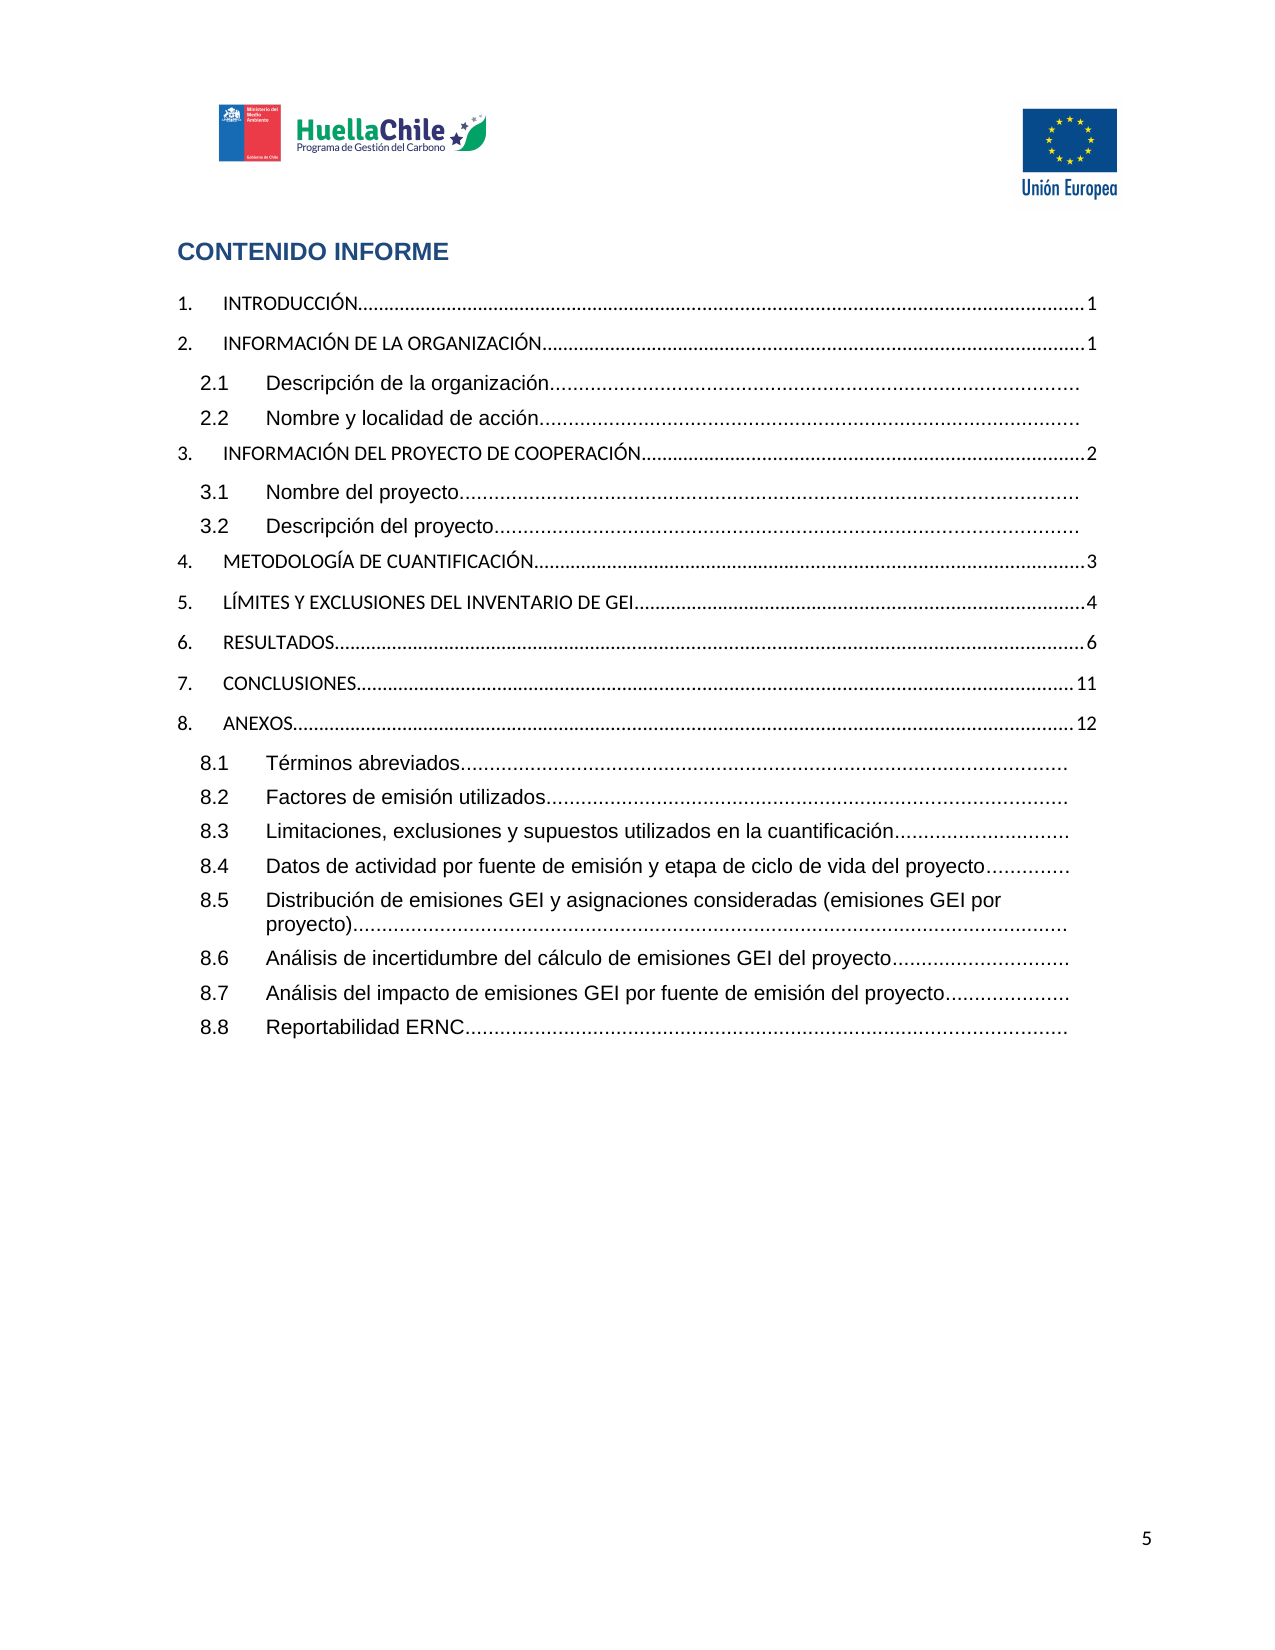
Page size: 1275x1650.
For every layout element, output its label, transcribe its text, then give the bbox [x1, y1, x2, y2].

text 1. INTRODUCCIÓN 1 [177, 290, 1152, 316]
text 2.2 Nombre y localidad de acción 1 [200, 405, 1004, 429]
text 8.2 Factores de emisión utilizados 13 [200, 785, 1004, 809]
text 8.8 Reportabilidad ERNC 19 [200, 1015, 1004, 1039]
text 3.1 Nombre del proyecto 2 [200, 480, 1004, 504]
picture [188, 98, 498, 171]
text 8.5 Distribución de emisiones GEI y asignaciones consideradas (emisiones GEI por proyecto) 16 [200, 888, 1004, 936]
text 5. LÍMITES Y EXCLUSIONES DEL INVENTARIO DE GEI 4 [177, 589, 1152, 614]
text 2.1 Descripción de la organización 1 [200, 371, 1004, 395]
text 8.3 Limitaciones, exclusiones y supuestos utilizados en la cuantificación 14 [200, 819, 1004, 843]
text 2. INFORMACIÓN DE LA ORGANIZACIÓN 1 [177, 331, 1152, 356]
text 8.1 Términos abreviados 12 [200, 750, 1004, 774]
text 6. RESULTADOS 6 [177, 629, 1152, 655]
text 8.4 Datos de actividad por fuente de emisión y etapa de ciclo de vida del proyecto 15 [200, 853, 1004, 877]
text CONTENIDO INFORME [177, 237, 1152, 265]
text 8.6 Análisis de incertidumbre del cálculo de emisiones GEI del proyecto 17 [200, 946, 1004, 970]
text 7. CONCLUSIONES 11 [177, 670, 1152, 695]
text 3.2 Descripción del proyecto 2 [200, 514, 1004, 538]
text 4. METODOLOGÍA DE CUANTIFICACIÓN 3 [177, 549, 1152, 574]
text 8. ANEXOS 12 [177, 710, 1152, 735]
picture [1013, 98, 1126, 212]
text 3. INFORMACIÓN DEL PROYECTO DE COOPERACIÓN 2 [177, 440, 1152, 465]
text 8.7 Análisis del impacto de emisiones GEI por fuente de emisión del proyecto 18 [200, 981, 1004, 1004]
